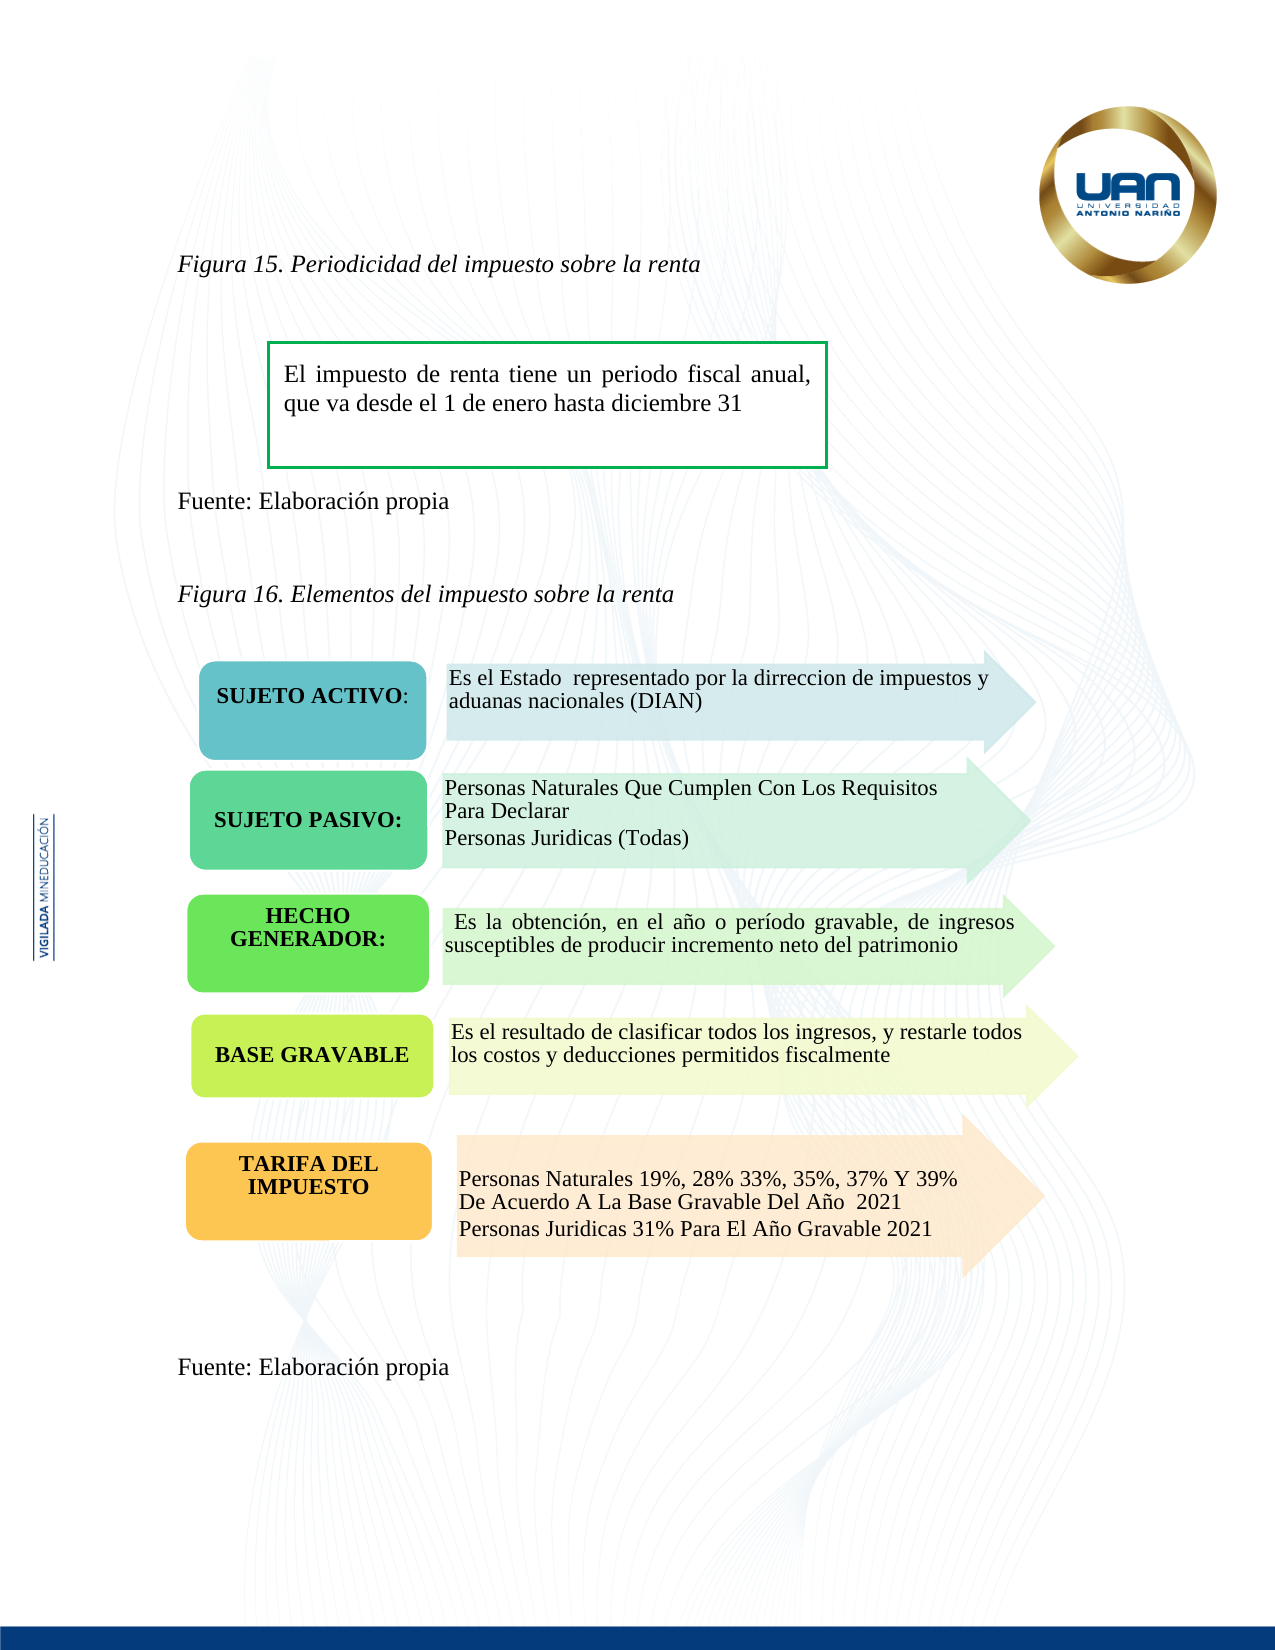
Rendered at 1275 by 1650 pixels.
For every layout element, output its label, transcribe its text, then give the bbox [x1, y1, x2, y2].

text Figura 16. Elementos del impuesto sobre la renta [177, 579, 1098, 608]
text Figura 15. Periodicidad del impuesto sobre la renta [177, 249, 1098, 278]
picture [0, 50, 1275, 1650]
text Fuente: Elaboración propia [177, 486, 1098, 515]
text Fuente: Elaboración propia [177, 1352, 1098, 1381]
